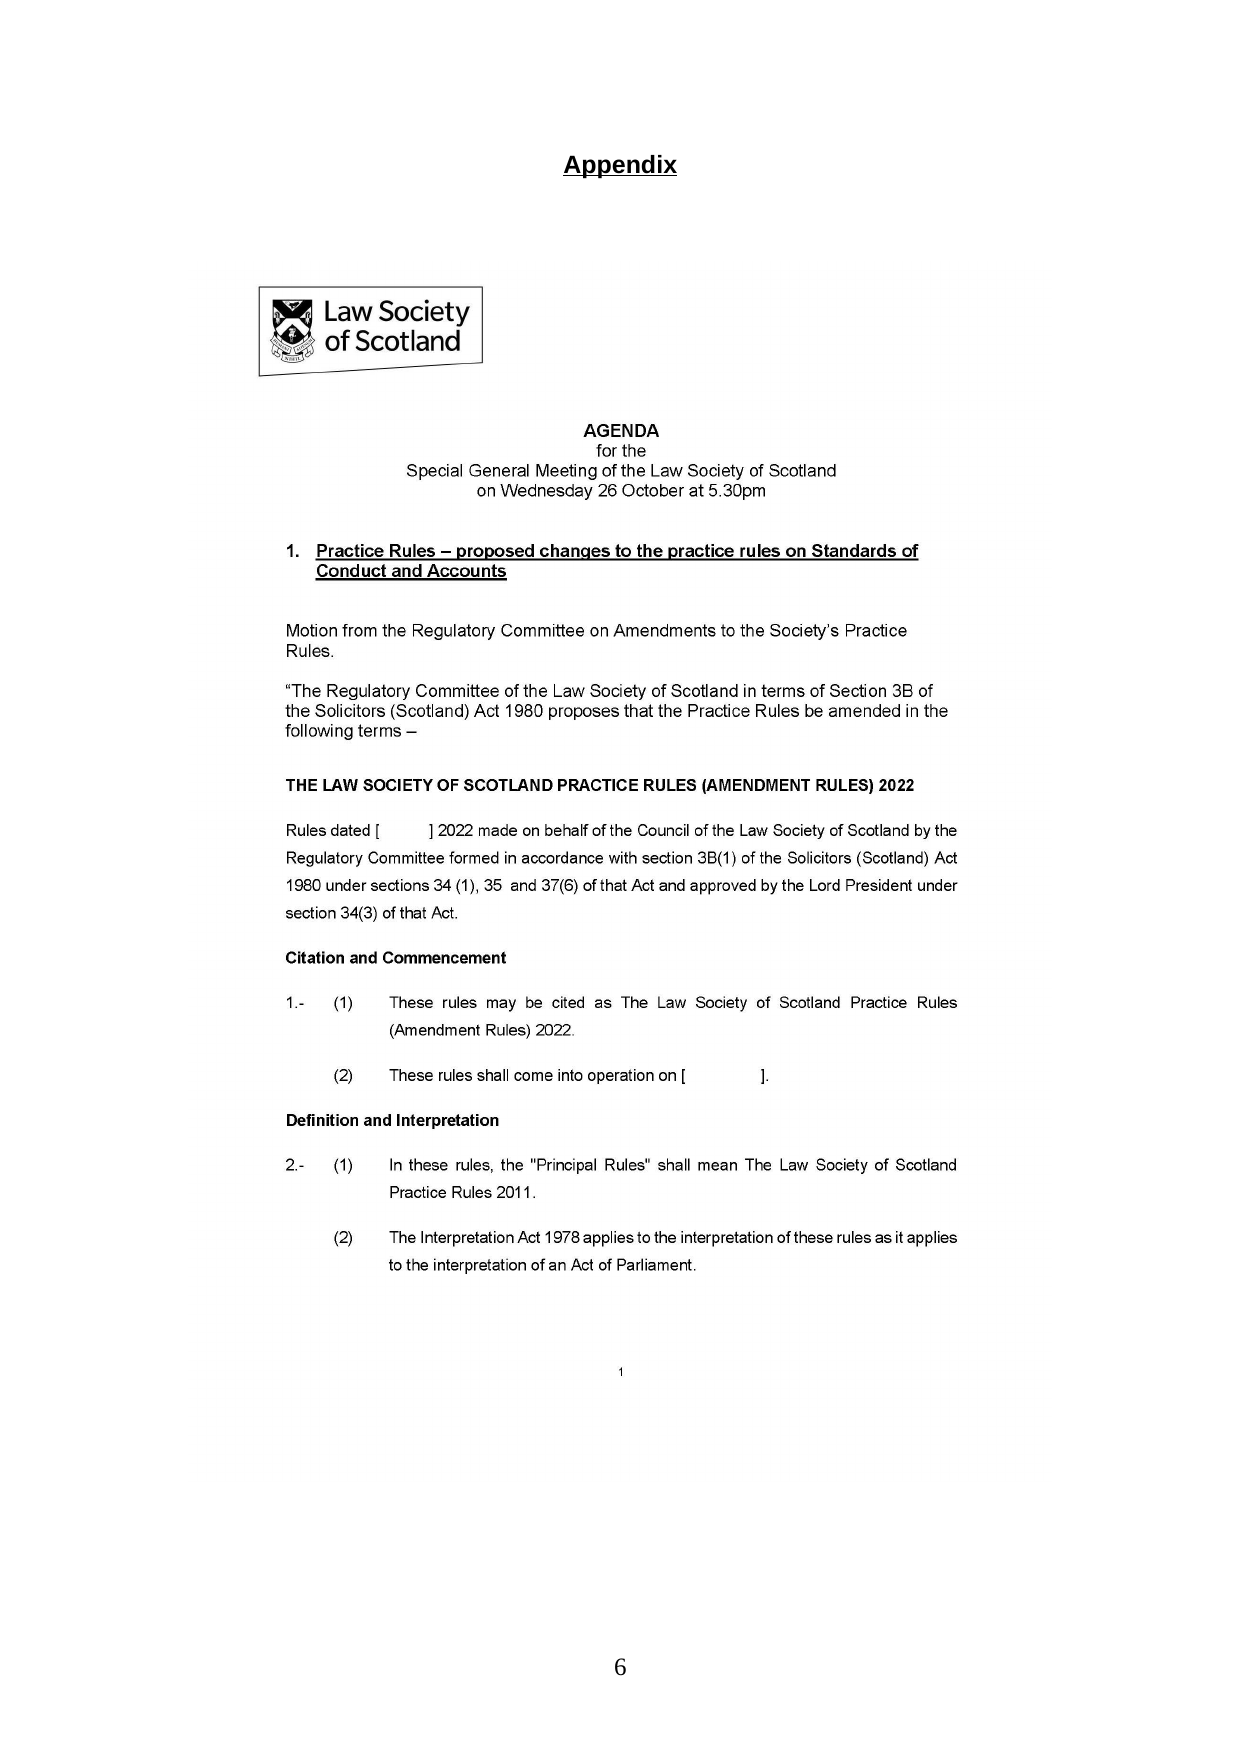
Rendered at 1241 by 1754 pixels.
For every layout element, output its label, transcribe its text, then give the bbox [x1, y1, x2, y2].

text Appendix [187, 150, 1053, 179]
picture [188, 261, 1053, 1482]
